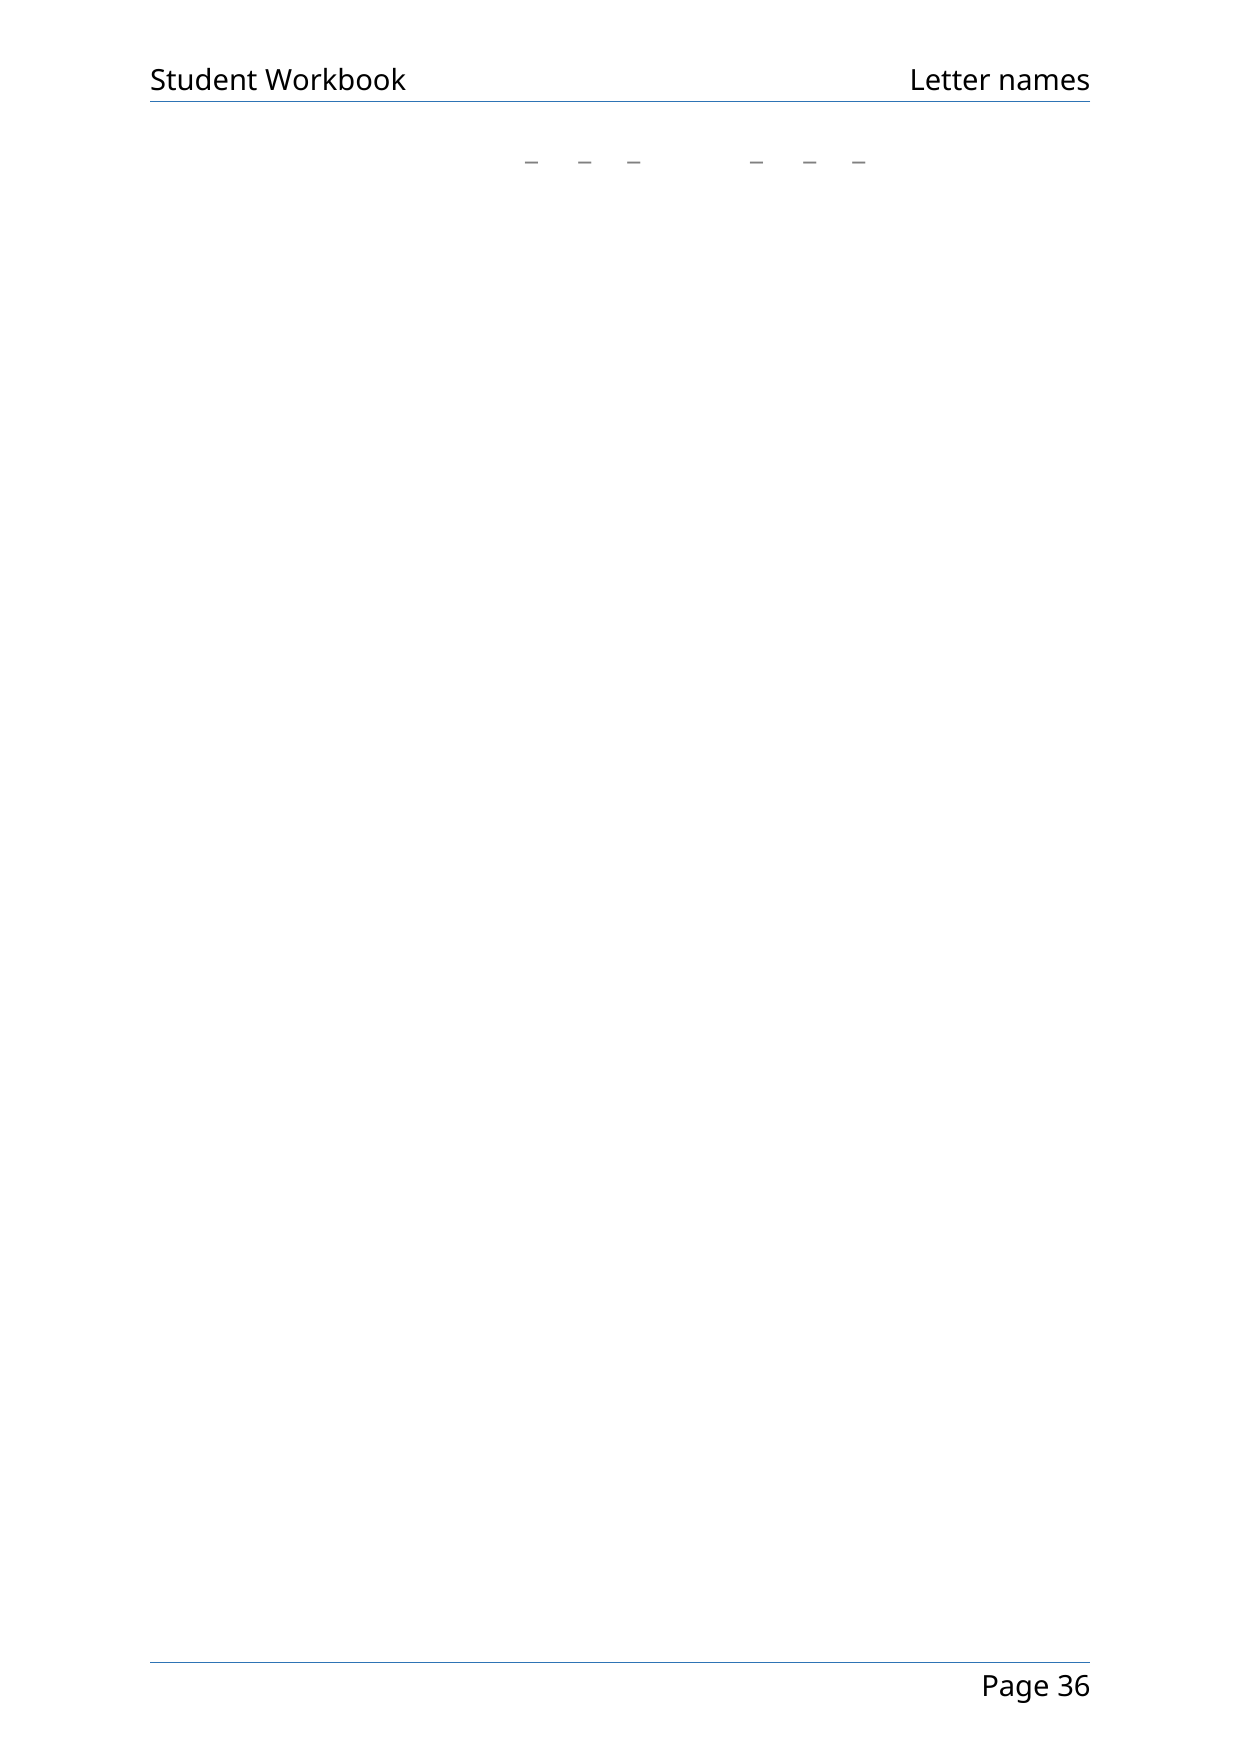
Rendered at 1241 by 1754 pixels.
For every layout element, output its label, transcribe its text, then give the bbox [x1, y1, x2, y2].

list _ _ _ _ _ _ [225, 106, 1090, 174]
